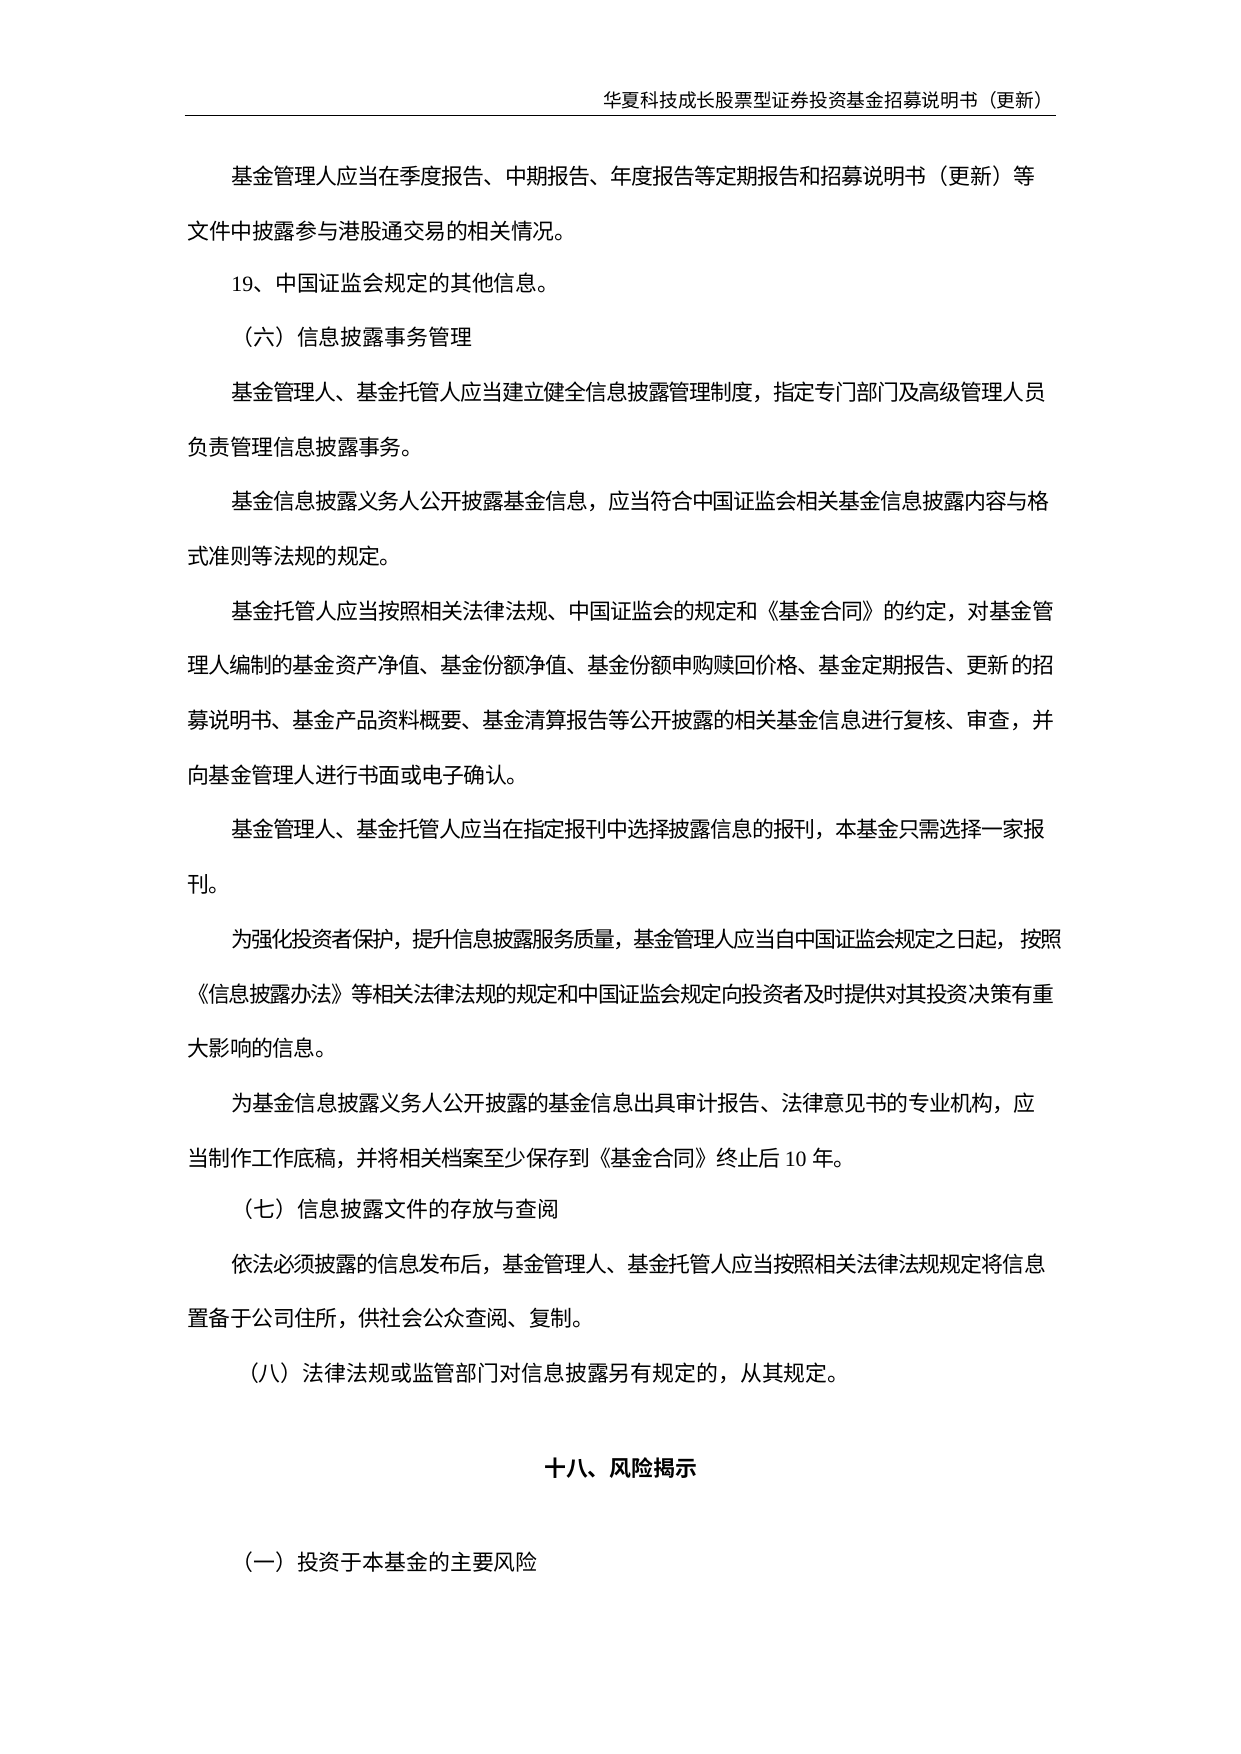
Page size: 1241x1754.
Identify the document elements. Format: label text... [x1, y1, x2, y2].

text 依法必须披露的信息发布后，基金管理人、基金托管人应当按照相关法律法规规定将信息置备于公司住所，供社会公众查阅、复制。 [187, 1247, 1054, 1333]
text 基金管理人、基金托管人应当在指定报刊中选择披露信息的报刊，本基金只需选择一家报刊。 [187, 812, 1054, 899]
text 为强化投资者保护，提升信息披露服务质量，基金管理人应当自中国证监会规定之日起， 按照《信息披露办法》等相关法律法规的规定和中国证监会规定向投资者及时提供对其投资决策有重大影响的信息。 [187, 922, 1065, 1063]
text 基金管理人应当在季度报告、中期报告、年度报告等定期报告和招募说明书（更新）等文件中披露参与港股通交易的相关情况。 [187, 159, 1054, 246]
text 基金信息披露义务人公开披露基金信息，应当符合中国证监会相关基金信息披露内容与格式准则等法规的规定。 [187, 484, 1054, 571]
text 基金托管人应当按照相关法律法规、中国证监会的规定和《基金合同》的约定，对基金管理人编制的基金资产净值、基金份额净值、基金份额申购赎回价格、基金定期报告、更新的招募说明书、基金产品资料概要、基金清算报告等公开披露的相关基金信息进行复核、审查，并向基金管理人进行书面或电子确认。 [187, 594, 1054, 789]
text 为基金信息披露义务人公开披露的基金信息出具审计报告、法律意见书的专业机构，应当制作工作底稿，并将相关档案至少保存到《基金合同》终止后 10 年。 [187, 1086, 1054, 1172]
text 基金管理人、基金托管人应当建立健全信息披露管理制度，指定专门部门及高级管理人员负责管理信息披露事务。 [187, 375, 1054, 461]
text 19、中国证监会规定的其他信息。 [231, 269, 1115, 297]
text （七）信息披露文件的存放与查阅 [231, 1195, 1115, 1223]
text （一）投资于本基金的主要风险 [231, 1545, 1115, 1577]
subtitle 十八、风险揭示 [243, 1451, 997, 1483]
text （八）法律法规或监管部门对信息披露另有规定的，从其规定。 [237, 1356, 1115, 1388]
text （六）信息披露事务管理 [231, 320, 1115, 352]
